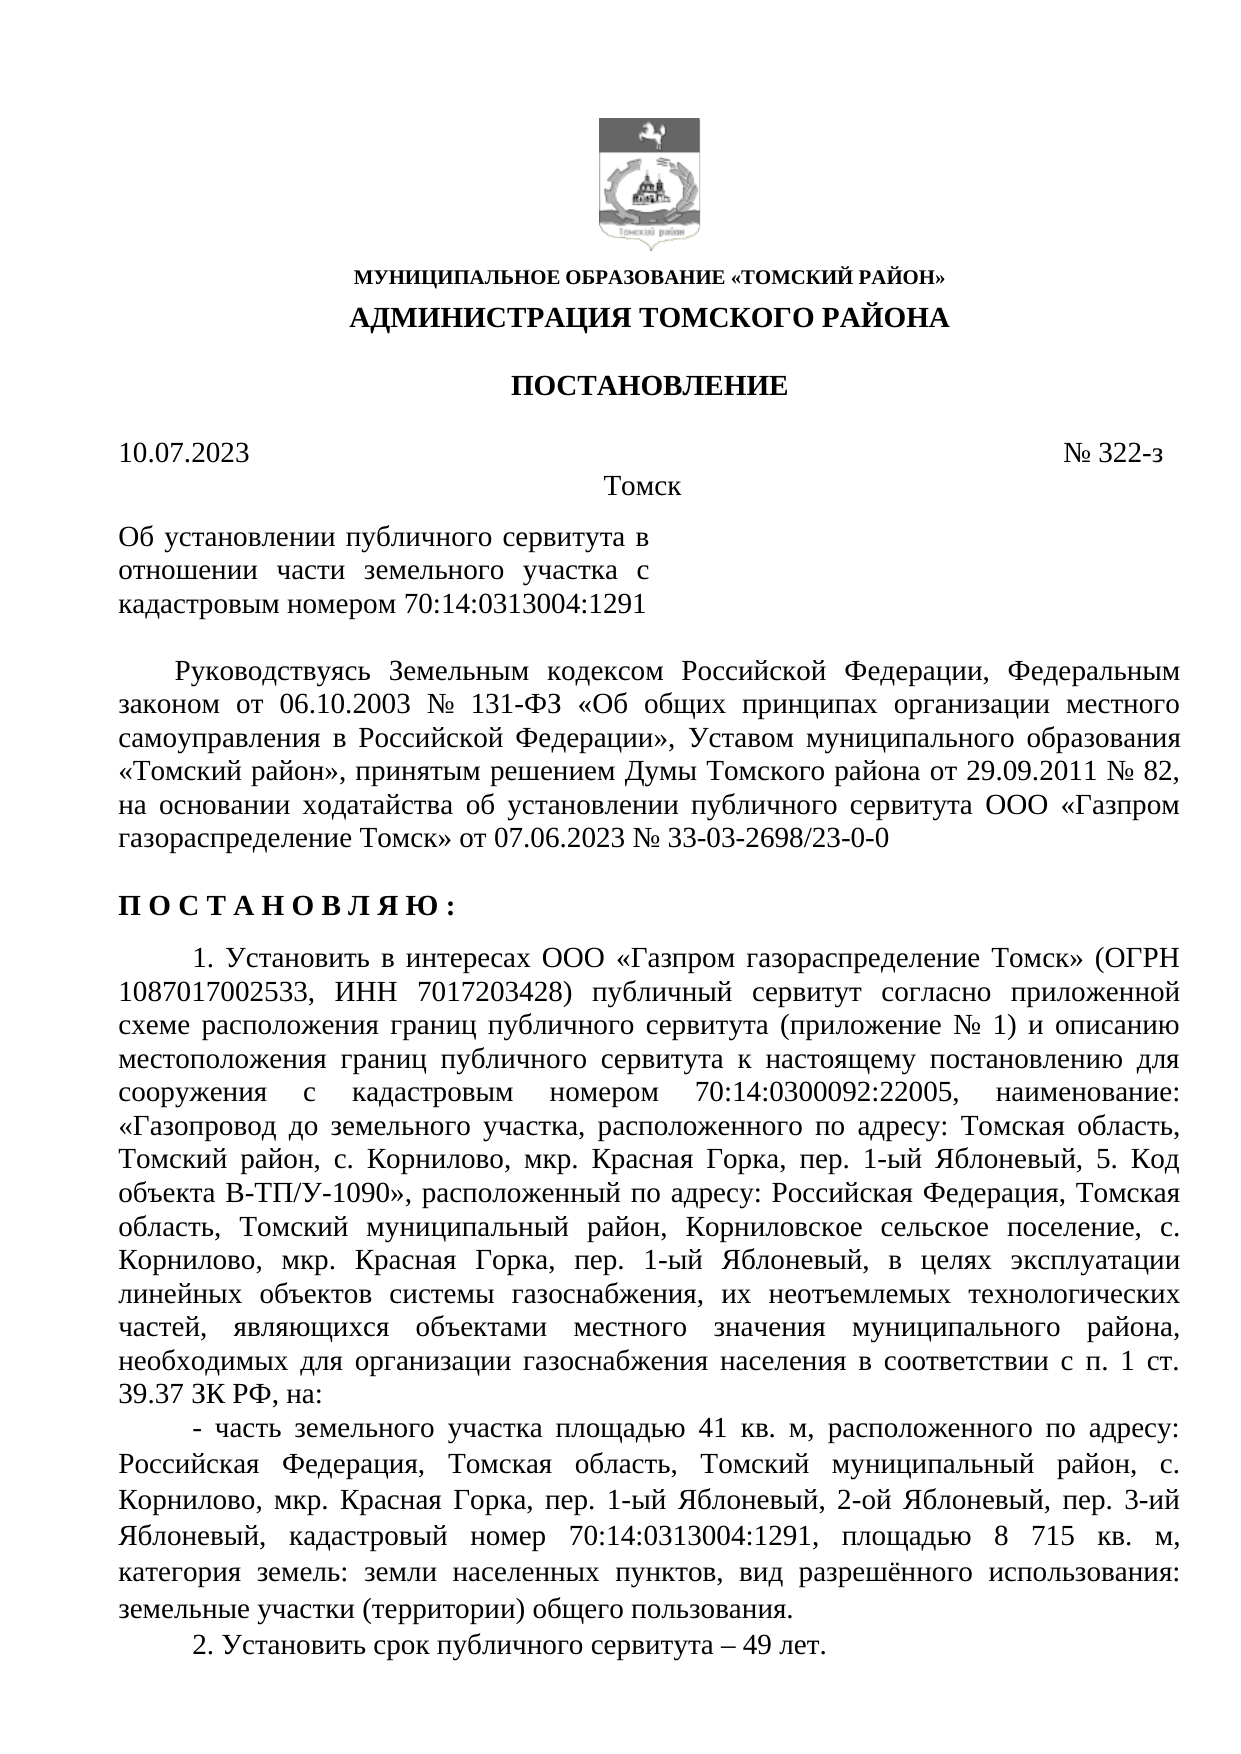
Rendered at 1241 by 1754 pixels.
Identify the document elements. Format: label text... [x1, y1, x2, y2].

text МУНИЦИПАЛЬНОЕ ОБРАЗОВАНИЕ «ТОМСКИЙ РАЙОН» [118, 264, 1181, 289]
text АДМИНИСТРАЦИЯ ТОМСКОГО РАЙОНА [118, 301, 1181, 334]
text - часть земельного участка площадью 41 кв. м, расположенного по адресу: Российская Федерация, Томская область, Томский муниципальный район, с. Корнилово, мкр. Красная Горка, пер. 1-ый Яблоневый, 2-ой Яблоневый, пер. 3-ий Яблоневый, кадастровый номер 70:14:0313004:1291, площадью 8 715 кв. м, категория земель: земли населенных пунктов, вид разрешённого использования: земельные участки (территории) общего пользования. [118, 1410, 1181, 1624]
text П О С Т А Н О В Л Я Ю : [118, 888, 1181, 921]
text 2. Установить срок публичного сервитута – 49 лет. [118, 1627, 1181, 1660]
text Томск [118, 468, 1167, 502]
text ПОСТАНОВЛЕНИЕ [118, 368, 1181, 401]
text 1. Установить в интересах ООО «Газпром газораспределение Томск» (ОГРН 1087017002533, ИНН 7017203428) публичный сервитут согласно приложенной схеме расположения границ публичного сервитута (приложение № 1) и описанию местоположения границ публичного сервитута к настоящему постановлению для сооружения с кадастровым номером 70:14:0300092:22005, наименование: «Газопровод до земельного участка, расположенного по адресу: Томская область, Томский район, с. Корнилово, мкр. Красная Горка, пер. 1-ый Яблоневый, 5. Код объекта В-ТП/У-1090», расположенный по адресу: Российская Федерация, Томская область, Томский муниципальный район, Корниловское сельское поселение, с. Корнилово, мкр. Красная Горка, пер. 1-ый Яблоневый, в целях эксплуатации линейных объектов системы газоснабжения, их неотъемлемых технологических частей, являющихся объектами местного значения муниципального района, необходимых для организации газоснабжения населения в соответствии с п. 1 ст. 39.37 ЗК РФ, на: [118, 940, 1181, 1410]
text Руководствуясь Земельным кодексом Российской Федерации, Федеральным законом от 06.10.2003 № 131-ФЗ «Об общих принципах организации местного самоуправления в Российской Федерации», Уставом муниципального образования «Томский район», принятым решением Думы Томского района от 29.09.2011 № 82, на основании ходатайства об установлении публичного сервитута ООО «Газпром газораспределение Томск» от 07.06.2023 № 33-03-2698/23-0-0 [118, 653, 1181, 854]
text 10.07.2023 № 322-з [118, 435, 1181, 468]
title Об установлении публичного сервитута в отношении части земельного участка с кадастровым номером 70:14:0313004:1291 [118, 519, 650, 619]
